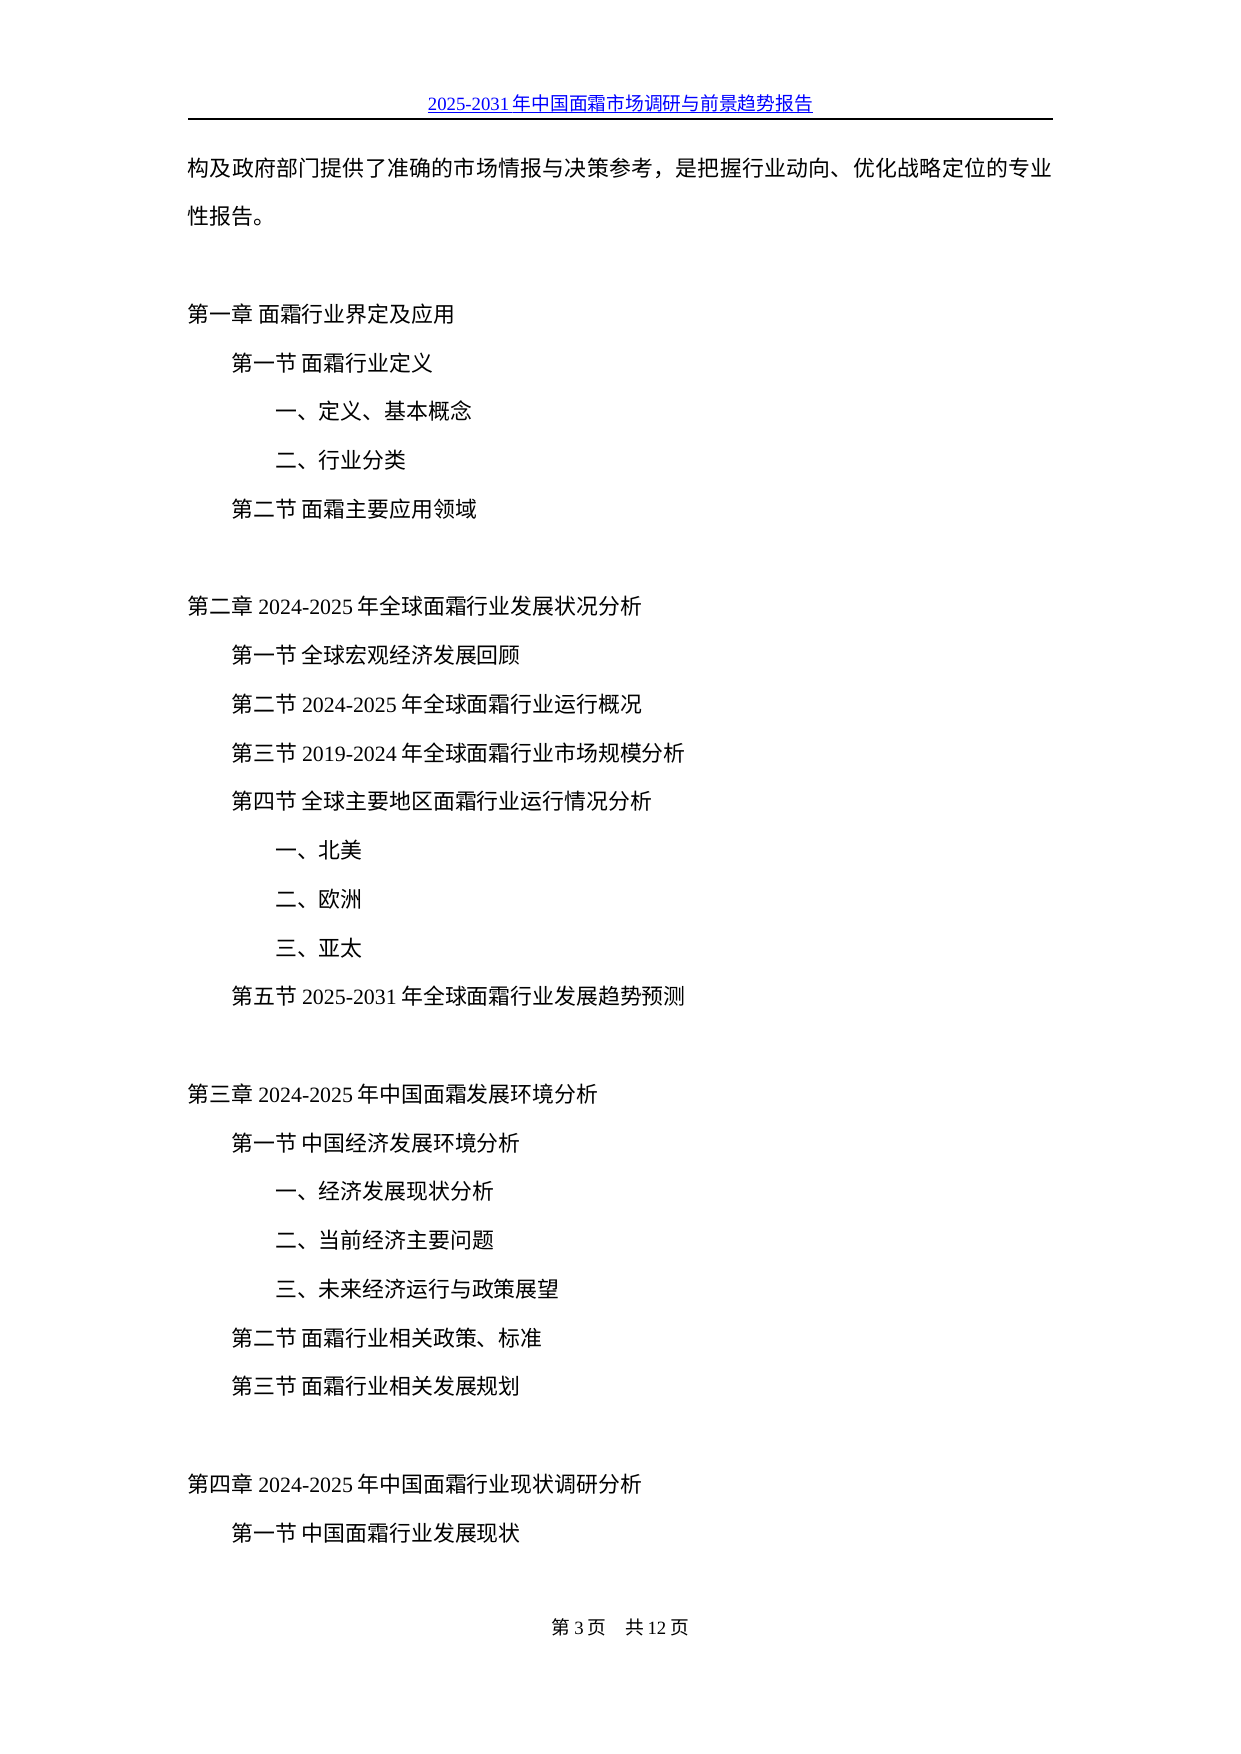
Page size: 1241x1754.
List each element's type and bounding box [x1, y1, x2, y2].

text [187, 150, 1053, 1548]
